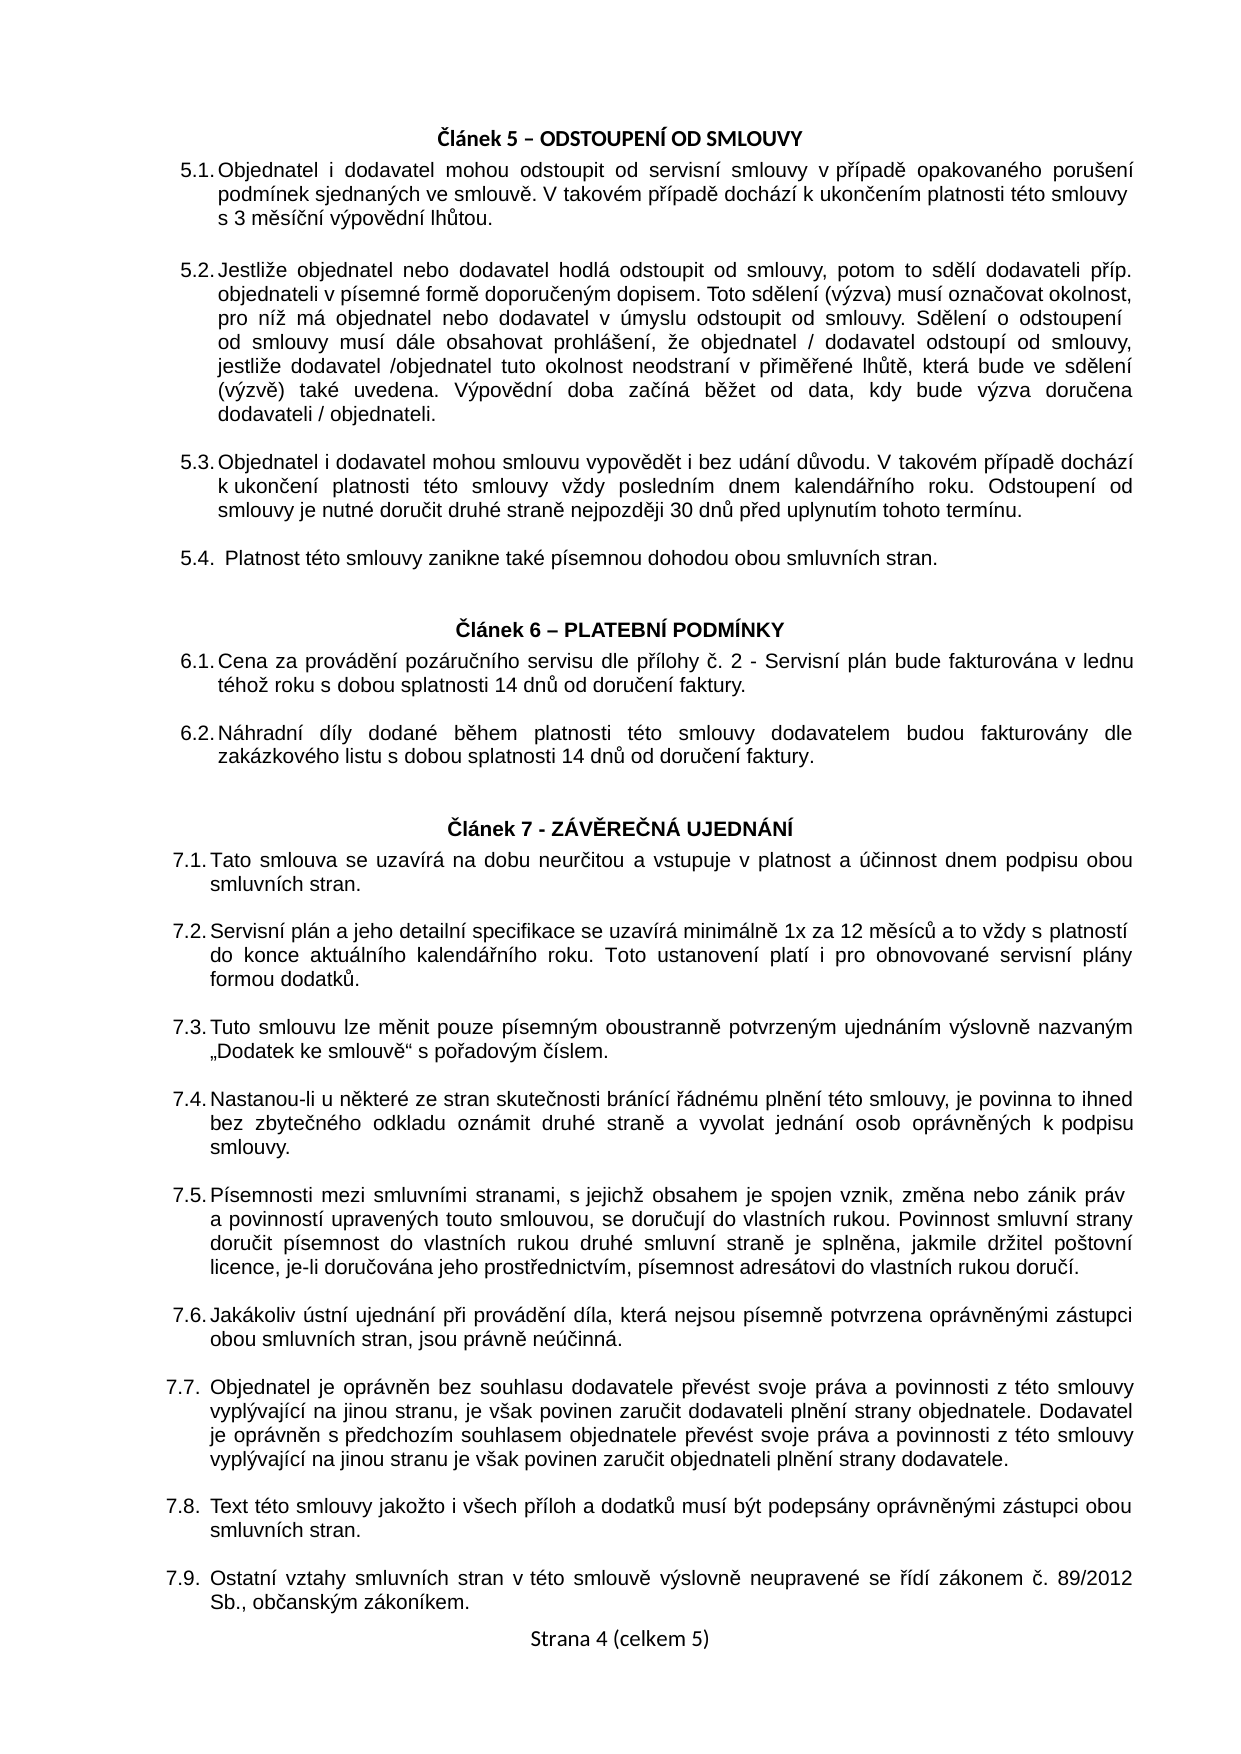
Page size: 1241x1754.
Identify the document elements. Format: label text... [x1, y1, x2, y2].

list Náhradní díly dodané během platnosti této smlouvy dodavatelem budou fakturovány dle zakázkového listu s dobou splatnosti 14 dnů od doručení faktury. [180, 720, 1134, 768]
list Objednatel i dodavatel mohou smlouvu vypovědět i bez udání důvodu. V takovém případě dochází k ukončení platnosti této smlouvy vždy posledním dnem kalendářního roku. Odstoupení od smlouvy je nutné doručit druhé straně nejpozději 30 dnů před uplynutím tohoto termínu. [180, 449, 1134, 521]
list Objednatel i dodavatel mohou odstoupit od servisní smlouvy v případě opakovaného porušení podmínek sjednaných ve smlouvě. V takovém případě dochází k ukončením platnosti této smlouvy s 3 měsíční výpovědní lhůtou. [180, 158, 1134, 230]
list Jakákoliv ústní ujednání při provádění díla, která nejsou písemně potvrzena oprávněnými zástupci obou smluvních stran, jsou právně neúčinná. [172, 1303, 1134, 1351]
list Nastanou-li u některé ze stran skutečnosti bránící řádnému plnění této smlouvy, je povinna to ihned bez zbytečného odkladu oznámit druhé straně a vyvolat jednání osob oprávněných k podpisu smlouvy. [172, 1087, 1134, 1159]
text Článek 7 - ZÁVĚREČNÁ UJEDNÁNÍ [106, 793, 1134, 841]
list Cena za provádění pozáručního servisu dle přílohy č. 2 - Servisní plán bude fakturována v lednu téhož roku s dobou splatnosti 14 dnů od doručení faktury. [180, 648, 1134, 696]
list Platnost této smlouvy zanikne také písemnou dohodou obou smluvních stran. [180, 545, 1134, 569]
list Tato smlouva se uzavírá na dobu neurčitou a vstupuje v platnost a účinnost dnem podpisu obou smluvních stran. [172, 847, 1134, 895]
text Článek 5 – ODSTOUPENÍ OD SMLOUVY [106, 124, 1134, 152]
list Text této smlouvy jakožto i všech příloh a dodatků musí být podepsány oprávněnými zástupci obou smluvních stran. [166, 1494, 1134, 1542]
list Písemnosti mezi smluvními stranami, s jejichž obsahem je spojen vznik, změna nebo zánik práv a povinností upravených touto smlouvou, se doručují do vlastních rukou. Povinnost smluvní strany doručit písemnost do vlastních rukou druhé smluvní straně je splněna, jakmile držitel poštovní licence, je-li doručována jeho prostřednictvím, písemnost adresátovi do vlastních rukou doručí. [172, 1183, 1134, 1279]
list Ostatní vztahy smluvních stran v této smlouvě výslovně neupravené se řídí zákonem č. 89/2012 Sb., občanským zákoníkem. [166, 1566, 1134, 1614]
list Tuto smlouvu lze měnit pouze písemným oboustranně potvrzeným ujednáním výslovně nazvaným „Dodatek ke smlouvě“ s pořadovým číslem. [172, 1015, 1134, 1063]
list Servisní plán a jeho detailní specifikace se uzavírá minimálně 1x za 12 měsíců a to vždy s platností do konce aktuálního kalendářního roku. Toto ustanovení platí i pro obnovované servisní plány formou dodatků. [172, 919, 1134, 991]
list Jestliže objednatel nebo dodavatel hodlá odstoupit od smlouvy, potom to sdělí dodavateli příp. objednateli v písemné formě doporučeným dopisem. Toto sdělení (výzva) musí označovat okolnost, pro níž má objednatel nebo dodavatel v úmyslu odstoupit od smlouvy. Sdělení o odstoupení od smlouvy musí dále obsahovat prohlášení, že objednatel / dodavatel odstoupí od smlouvy, jestliže dodavatel /objednatel tuto okolnost neodstraní v přiměřené lhůtě, která bude ve sdělení (výzvě) také uvedena. Výpovědní doba začíná běžet od data, kdy bude výzva doručena dodavateli / objednateli. [180, 258, 1134, 426]
list Objednatel je oprávněn bez souhlasu dodavatele převést svoje práva a povinnosti z této smlouvy vyplývající na jinou stranu, je však povinen zaručit dodavateli plnění strany objednatele. Dodavatel je oprávněn s předchozím souhlasem objednatele převést svoje práva a povinnosti z této smlouvy vyplývající na jinou stranu je však povinen zaručit objednateli plnění strany dodavatele. [166, 1374, 1134, 1470]
text Článek 6 – PLATEBNÍ PODMÍNKY [106, 618, 1134, 642]
